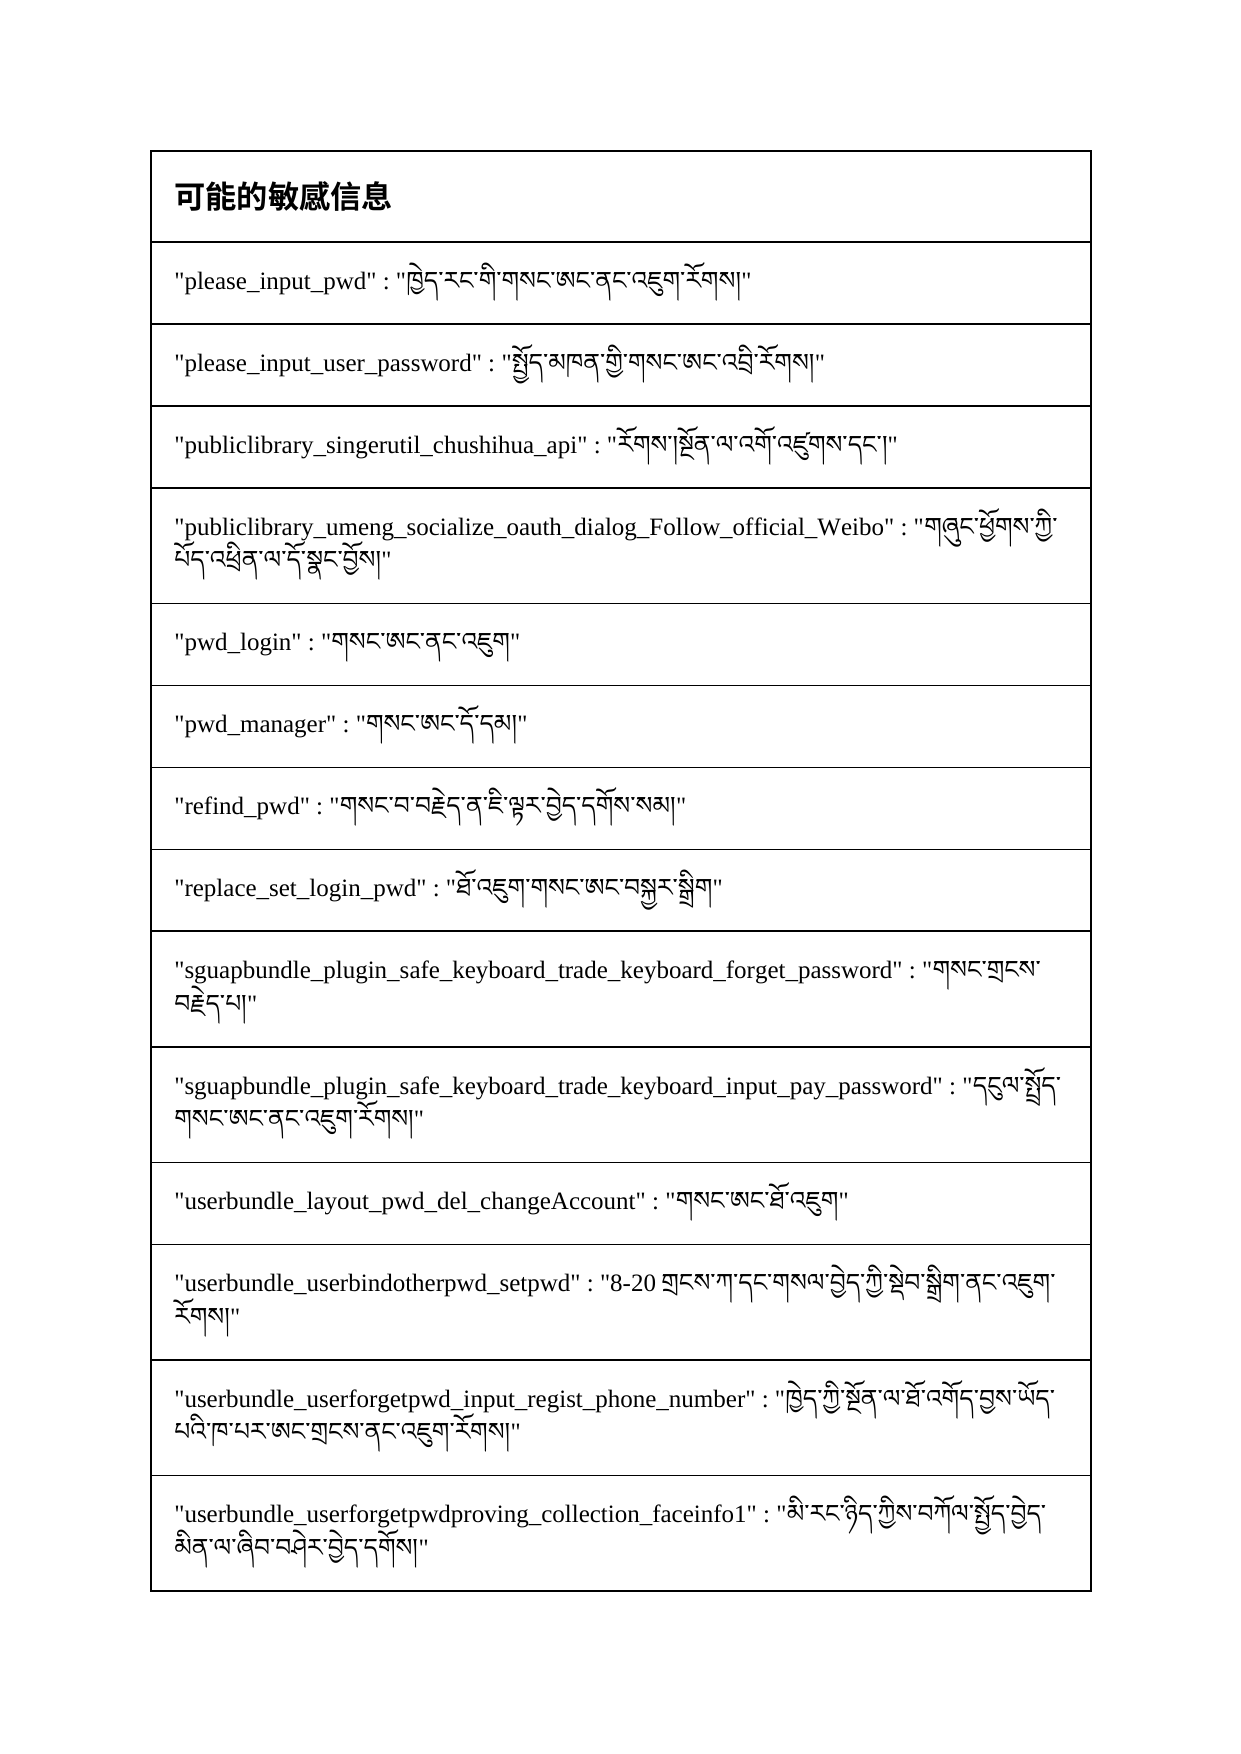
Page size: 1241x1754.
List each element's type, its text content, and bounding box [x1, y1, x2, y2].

table_cell "please_input_pwd" : "ཁྱེད་རང་གི་གསང་ཨང་ནང་འཇུག་རོགས།" [152, 243, 1090, 323]
table_cell "pwd_login" : "གསང་ཨང་ནང་འཇུག" [152, 604, 1090, 684]
table_cell "replace_set_login_pwd" : "ཐོ་འཇུག་གསང་ཨང་བསྐྱར་སྒྲིག" [152, 850, 1090, 930]
table_cell "pwd_manager" : "གསང་ཨང་དོ་དམ།" [152, 686, 1090, 766]
table_cell "userbundle_userforgetpwdproving_collection_faceinfo1" : "མི་རང་ཉིད་ཀྱིས་བཀོལ་སྤྱོད་བྱེད་མིན་ལ་ཞིབ་བཤེར་བྱེད་དགོས།" [152, 1476, 1090, 1590]
table_cell "sguapbundle_plugin_safe_keyboard_trade_keyboard_input_pay_password" : "དངུལ་སྤྲོད་གསང་ཨང་ནང་འཇུག་རོགས།" [152, 1048, 1090, 1161]
table_cell "publiclibrary_singerutil_chushihua_api" : "རོགས་།སྔོན་ལ་འགོ་འཛུགས་དང་།" [152, 407, 1090, 487]
table_cell "userbundle_layout_pwd_del_changeAccount" : "གསང་ཨང་ཐོ་འཇུག" [152, 1163, 1090, 1243]
table_cell "please_input_user_password" : "སྤྱོད་མཁན་གྱི་གསང་ཨང་འབྲི་རོགས།" [152, 325, 1090, 405]
table_cell "userbundle_userforgetpwd_input_regist_phone_number" : "ཁྱེད་ཀྱི་སྔོན་ལ་ཐོ་འགོད་བྱས་ཡོད་པའི་ཁ་པར་ཨང་གྲངས་ནང་འཇུག་རོགས།" [152, 1361, 1090, 1474]
table_cell "publiclibrary_umeng_socialize_oauth_dialog_Follow_official_Weibo" : "གཞུང་ཕྱོགས་ཀྱི་པོད་འཕྲིན་ལ་དོ་སྣང་བྱོས།" [152, 489, 1090, 602]
table_header 可能的敏感信息 [152, 152, 1090, 241]
table_cell "userbundle_userbindotherpwd_setpwd" : "8-20གྲངས་ཀ་དང་གསལ་བྱེད་ཀྱི་སྡེབ་སྒྲིག་ནང་འཇུག་རོགས།" [152, 1245, 1090, 1359]
table_cell "refind_pwd" : "གསང་བ་བརྗེད་ན་ཇི་ལྟར་བྱེད་དགོས་སམ།" [152, 768, 1090, 848]
table_cell "sguapbundle_plugin_safe_keyboard_trade_keyboard_forget_password" : "གསང་གྲངས་བརྗེད་པ།" [152, 932, 1090, 1046]
